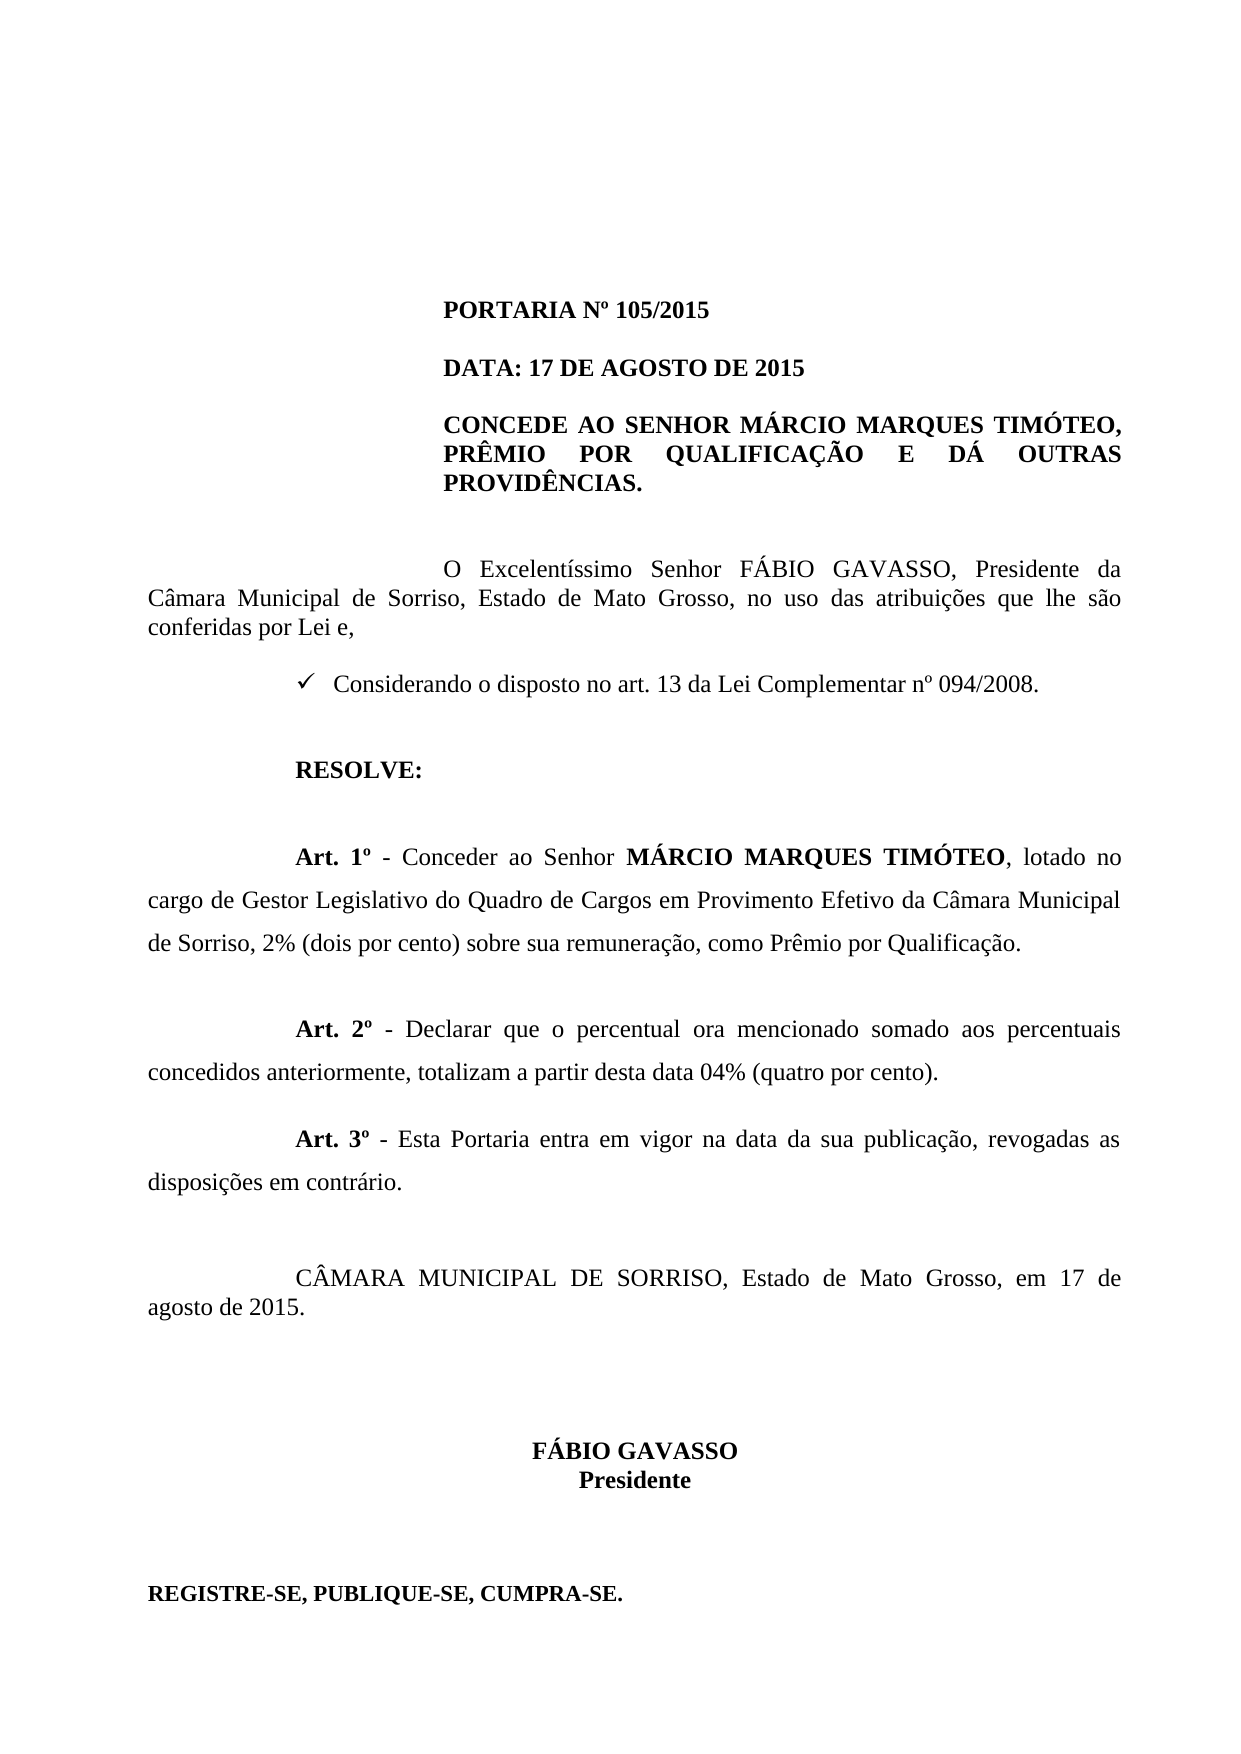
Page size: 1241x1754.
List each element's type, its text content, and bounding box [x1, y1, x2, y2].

text Presidente [148, 1465, 1122, 1493]
list Considerando o disposto no art. 13 da Lei Complementar nº 094/2008. [248, 669, 1122, 698]
text REGISTRE-SE, PUBLIQUE-SE, CUMPRA-SE. [148, 1580, 1122, 1606]
text FÁBIO GAVASSO [148, 1436, 1122, 1465]
text CONCEDE AO SENHOR MÁRCIO MARQUES TIMÓTEO, PRÊMIO POR QUALIFICAÇÃO E DÁ OUTRAS PROVIDÊNCIAS. [443, 410, 1122, 497]
text Art. 2º - Declarar que o percentual ora mencionado somado aos percentuais concedidos anteriormente, totalizam a partir desta data 04% (quatro por cento). [148, 1014, 1122, 1086]
text Art. 1º - Conceder ao Senhor MÁRCIO MARQUES TIMÓTEO, lotado no cargo de Gestor Legislativo do Quadro de Cargos em Provimento Efetivo da Câmara Municipal de Sorriso, 2% (dois por cento) sobre sua remuneração, como Prêmio por Qualificação. [148, 842, 1122, 957]
subtitle DATA: 17 DE AGOSTO DE 2015 [443, 353, 1122, 382]
text Art. 3º - Esta Portaria entra em vigor na data da sua publicação, revogadas as disposições em contrário. [148, 1124, 1122, 1196]
text CÂMARA MUNICIPAL DE SORRISO, Estado de Mato Grosso, em 17 de agosto de 2015. [148, 1263, 1122, 1321]
text RESOLVE: [148, 755, 1122, 784]
subtitle PORTARIA Nº 105/2015 [148, 295, 1122, 324]
text O Excelentíssimo Senhor FÁBIO GAVASSO, Presidente da Câmara Municipal de Sorriso, Estado de Mato Grosso, no uso das atribuições que lhe são conferidas por Lei e, [148, 554, 1122, 640]
